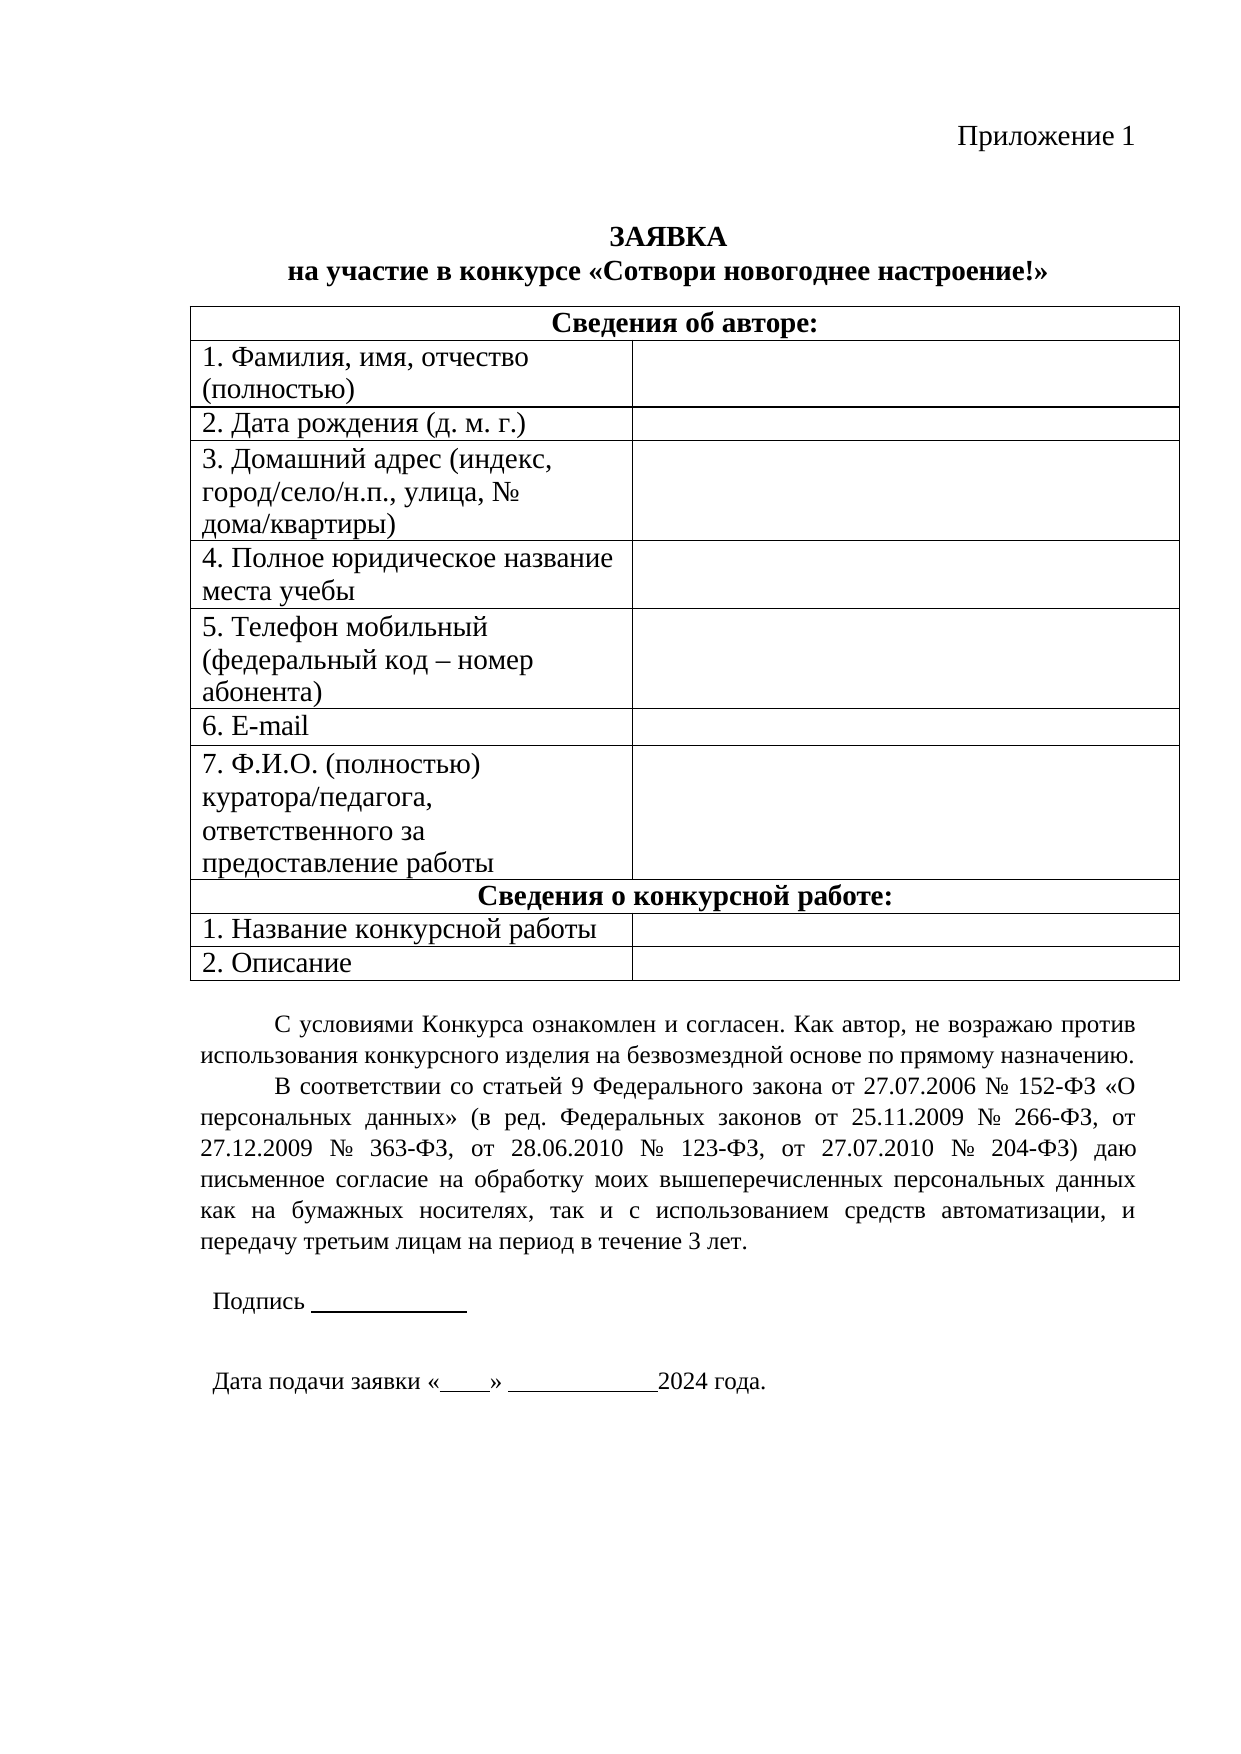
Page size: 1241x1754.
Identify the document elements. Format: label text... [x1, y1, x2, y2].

table_cell 7. Ф.И.О. (полностью) куратора/педагога, ответственного за предоставление работы [191, 746, 632, 879]
table_cell [633, 914, 1179, 946]
table_cell [633, 441, 1179, 540]
table_cell [633, 709, 1179, 745]
subtitle ЗАЯВКА [222, 219, 1114, 253]
table_cell [633, 408, 1179, 440]
table_cell 4. Полное юридическое название места учебы [191, 541, 632, 608]
table_cell 3. Домашний адрес (индекс, город/село/н.п., улица, № дома/квартиры) [191, 441, 632, 540]
text С условиями Конкурса ознакомлен и согласен. Как автор, не возражаю против использования конкурсного изделия на безвозмездной основе по прямому назначению. [200, 1009, 1136, 1069]
table_cell 5. Телефон мобильный (федеральный код – номер абонента) [191, 609, 632, 708]
table_cell [633, 609, 1179, 708]
table_cell Сведения о конкурсной работе: [191, 880, 1179, 912]
table_cell 6. E-mail [191, 709, 632, 745]
table_header Сведения об авторе: [191, 307, 1179, 339]
table_cell 1. Название конкурсной работы [191, 914, 632, 946]
table_cell 2. Описание [191, 947, 632, 979]
text Приложение 1 [177, 118, 1137, 152]
table_header Подпись [207, 1288, 772, 1342]
text В соответствии со статьей 9 Федерального закона от 27.07.2006 № 152-ФЗ «О персональных данных» (в ред. Федеральных законов от 25.11.2009 № 266-ФЗ, от 27.12.2009 № 363-ФЗ, от 28.06.2010 № 123-ФЗ, от 27.07.2010 № 204-ФЗ) даю письменное согласие на обработку моих вышеперечисленных персональных данных как на бумажных носителях, так и с использованием средств автоматизации, и передачу третьим лицам на период в течение 3 лет. [200, 1071, 1136, 1255]
text на участие в конкурсе «Сотвори новогоднее настроение!» [222, 253, 1114, 287]
table_cell [633, 947, 1179, 979]
table_cell [633, 341, 1179, 406]
table_cell 2. Дата рождения (д. м. г.) [191, 408, 632, 440]
table_cell [633, 746, 1179, 879]
table_cell Дата подачи заявки « » 2024 года. [207, 1342, 772, 1397]
table_cell 1. Фамилия, имя, отчество (полностью) [191, 341, 632, 406]
table_cell [633, 541, 1179, 608]
